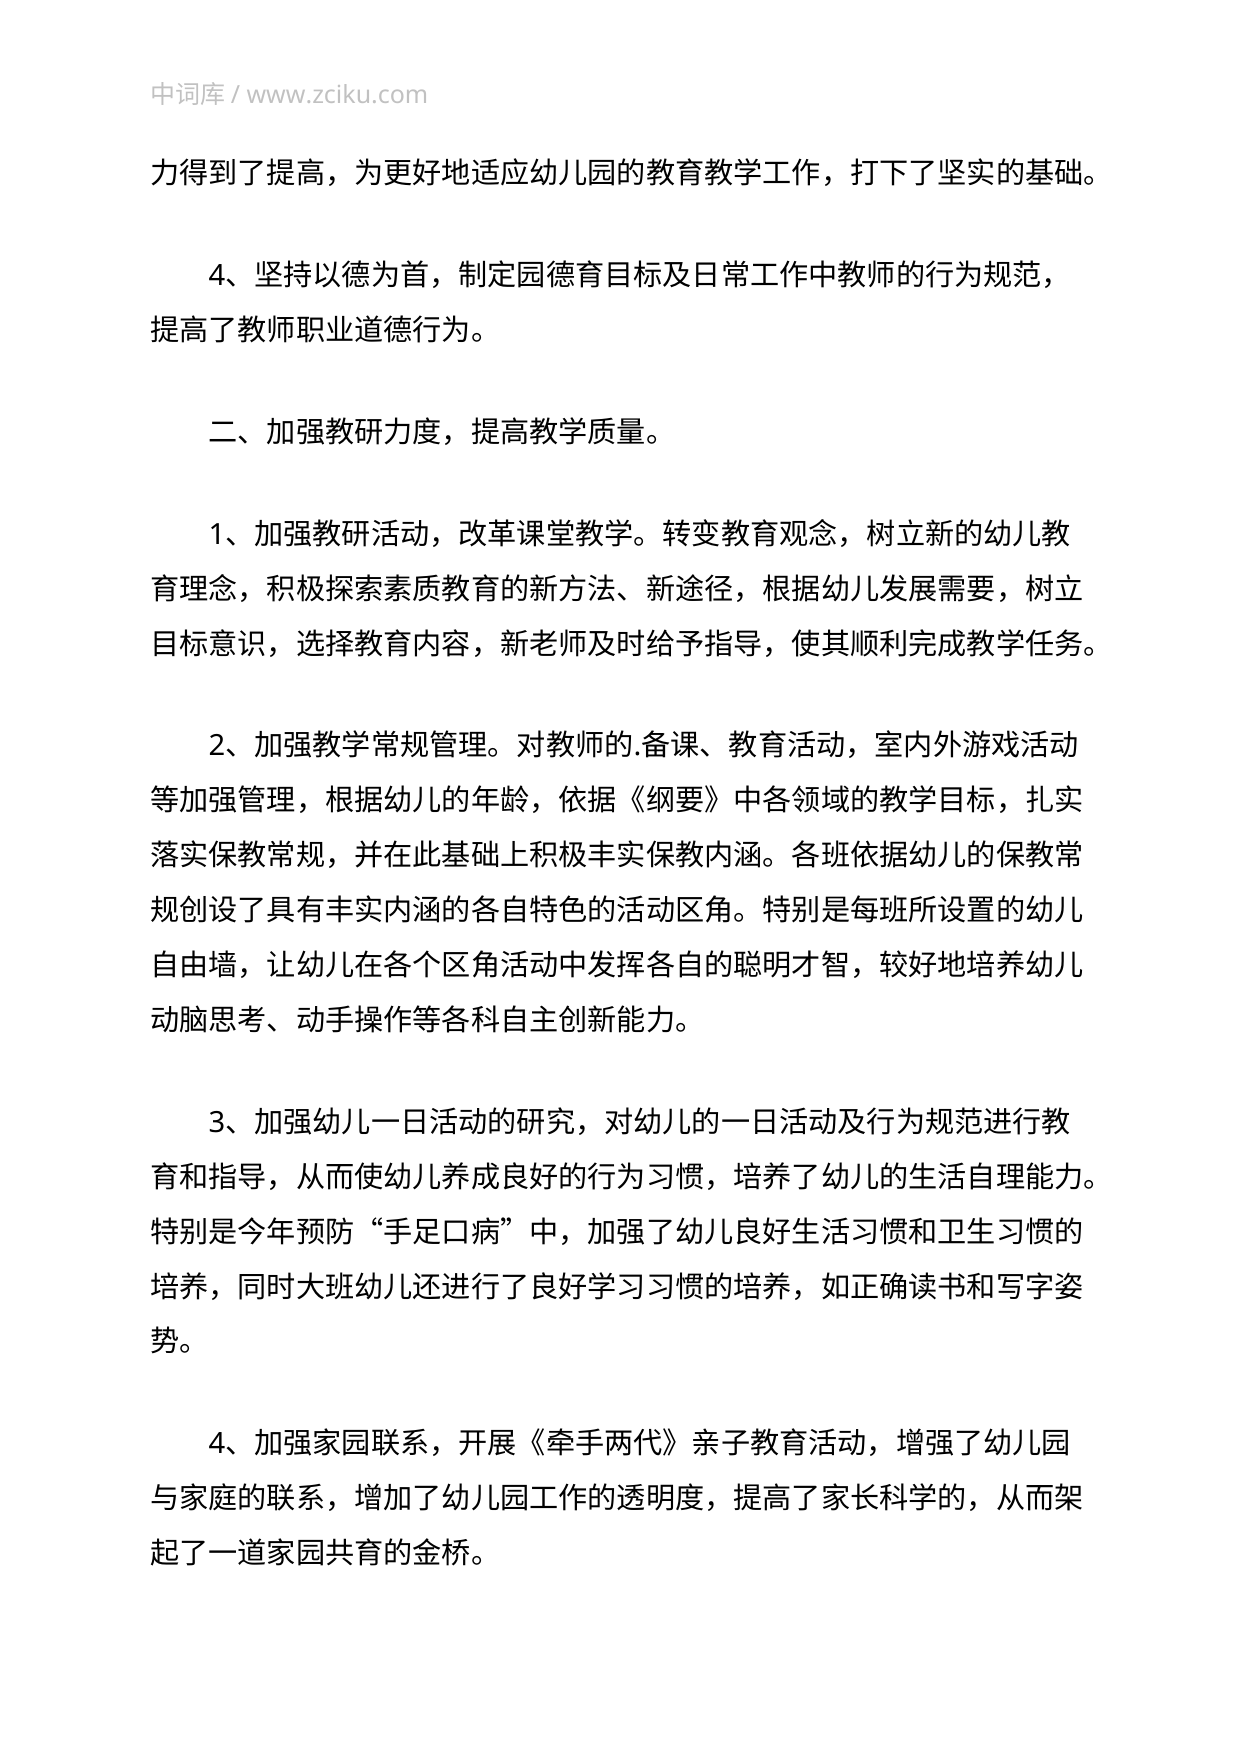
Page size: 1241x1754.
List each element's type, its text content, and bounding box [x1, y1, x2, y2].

text 4、坚持以德为首，制定园德育目标及日常工作中教师的行为规范，提高了教师职业道德行为。 [150, 252, 1090, 349]
text 二、加强教研力度，提高教学质量。 [150, 408, 1090, 451]
text 2、加强教学常规管理。对教师的.备课、教育活动，室内外游戏活动等加强管理，根据幼儿的年龄，依据《纲要》中各领域的教学目标，扎实落实保教常规，并在此基础上积极丰实保教内涵。各班依据幼儿的保教常规创设了具有丰实内涵的各自特色的活动区角。特别是每班所设置的幼儿自由墙，让幼儿在各个区角活动中发挥各自的聪明才智，较好地培养幼儿动脑思考、动手操作等各科自主创新能力。 [150, 722, 1090, 1039]
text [150, 150, 1090, 192]
text 1、加强教研活动，改革课堂教学。转变教育观念，树立新的幼儿教育理念，积极探索素质教育的新方法、新途径，根据幼儿发展需要，树立目标意识，选择教育内容，新老师及时给予指导，使其顺利完成教学任务。 [150, 510, 1090, 662]
text 3、加强幼儿一日活动的研究，对幼儿的一日活动及行为规范进行教育和指导，从而使幼儿养成良好的行为习惯，培养了幼儿的生活自理能力。特别是今年预防“手足口病”中，加强了幼儿良好生活习惯和卫生习惯的培养，同时大班幼儿还进行了良好学习习惯的培养，如正确读书和写字姿势。 [150, 1098, 1090, 1360]
text 4、加强家园联系，开展《牵手两代》亲子教育活动，增强了幼儿园与家庭的联系，增加了幼儿园工作的透明度，提高了家长科学的，从而架起了一道家园共育的金桥。 [150, 1420, 1090, 1572]
